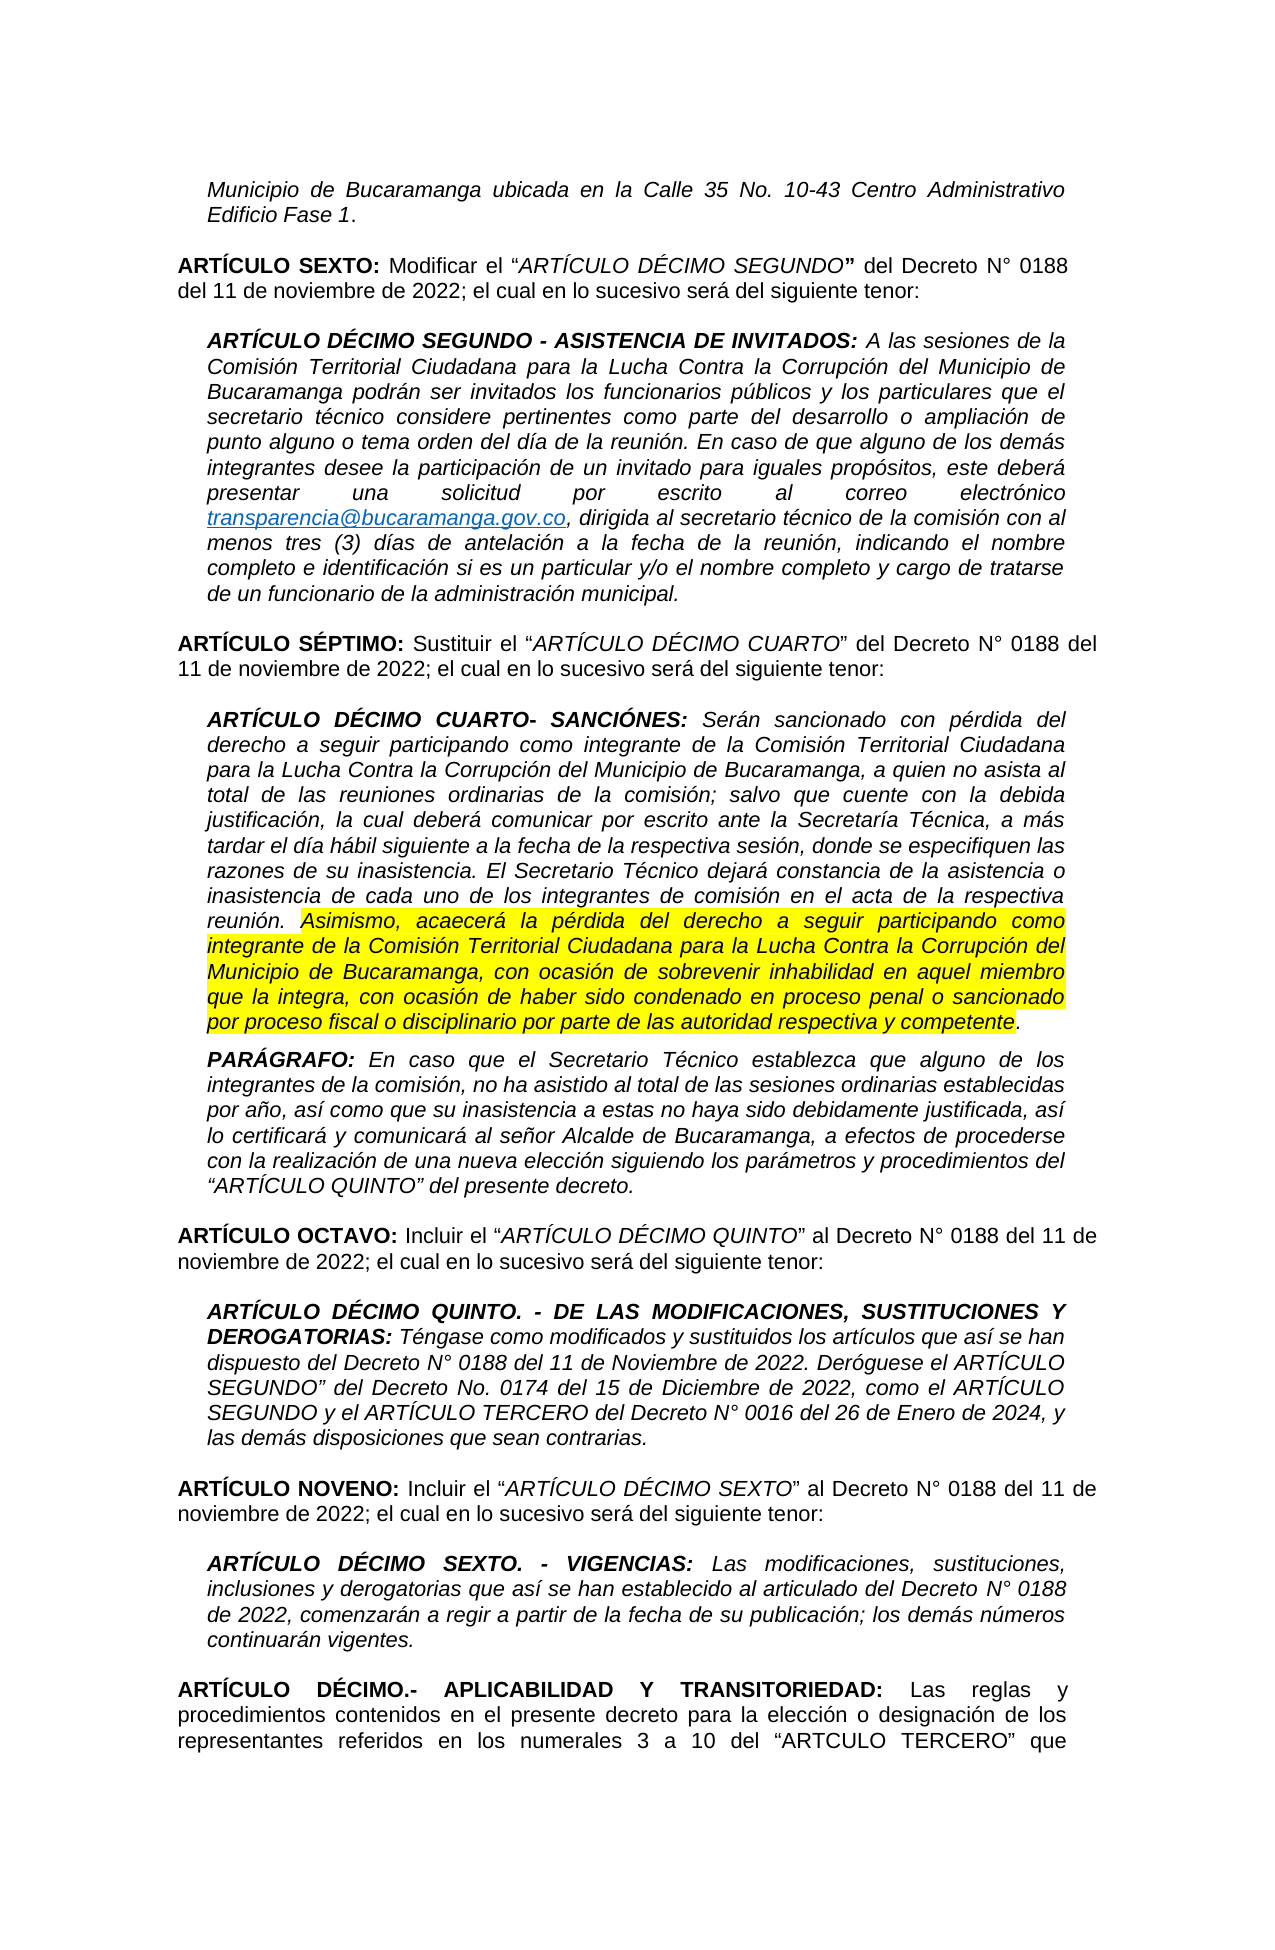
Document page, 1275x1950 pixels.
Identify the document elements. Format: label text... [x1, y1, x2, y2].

text ARTÍCULO DÉCIMO SEGUNDO - ASISTENCIA DE INVITADOS: A las sesiones de la Comisión Territorial Ciudadana para la Lucha Contra la Corrupción del Municipio de Bucaramanga podrán ser invitados los funcionarios públicos y los particulares que el secretario técnico considere pertinentes como parte del desarrollo o ampliación de punto alguno o tema orden del día de la reunión. En caso de que alguno de los demás integrantes desee la participación de un invitado para iguales propósitos, este deberá presentar una solicitud por escrito al correo electrónico transparencia@bucaramanga.gov.co, dirigida al secretario técnico de la comisión con al menos tres (3) días de antelación a la fecha de la reunión, indicando el nombre completo e identificación si es un particular y/o el nombre completo y cargo de tratarse de un funcionario de la administración municipal. [207, 328, 1068, 606]
text ARTÍCULO DÉCIMO CUARTO- SANCIÓNES: Serán sancionado con pérdida del derecho a seguir participando como integrante de la Comisión Territorial Ciudadana para la Lucha Contra la Corrupción del Municipio de Bucaramanga, a quien no asista al total de las reuniones ordinarias de la comisión; salvo que cuente con la debida justificación, la cual deberá comunicar por escrito ante la Secretaría Técnica, a más tardar el día hábil siguiente a la fecha de la respectiva sesión, donde se especifiquen las razones de su inasistencia. El Secretario Técnico dejará constancia de la asistencia o inasistencia de cada uno de los integrantes de comisión en el acta de la respectiva reunión. Asimismo, acaecerá la pérdida del derecho a seguir participando como integrante de la Comisión Territorial Ciudadana para la Lucha Contra la Corrupción del Municipio de Bucaramanga, con ocasión de sobrevenir inhabilidad en aquel miembro que la integra, con ocasión de haber sido condenado en proceso penal o sancionado por proceso fiscal o disciplinario por parte de las autoridad respectiva y competente. [207, 707, 1068, 1034]
text PARÁGRAFO: En caso que el Secretario Técnico establezca que alguno de los integrantes de la comisión, no ha asistido al total de las sesiones ordinarias establecidas por año, así como que su inasistencia a estas no haya sido debidamente justificada, así lo certificará y comunicará al señor Alcalde de Bucaramanga, a efectos de procederse con la realización de una nueva elección siguiendo los parámetros y procedimientos del “ARTÍCULO QUINTO” del presente decreto. [207, 1047, 1068, 1198]
text ARTÍCULO OCTAVO: Incluir el “ARTÍCULO DÉCIMO QUINTO” al Decreto N° 0188 del 11 de noviembre de 2022; el cual en lo sucesivo será del siguiente tenor: [177, 1223, 1098, 1274]
text ARTÍCULO SEXTO: Modificar el “ARTÍCULO DÉCIMO SEGUNDO” del Decreto N° 0188 del 11 de noviembre de 2022; el cual en lo sucesivo será del siguiente tenor: [177, 253, 1068, 303]
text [177, 1677, 1068, 1753]
text ARTÍCULO NOVENO: Incluir el “ARTÍCULO DÉCIMO SEXTO” al Decreto N° 0188 del 11 de noviembre de 2022; el cual en lo sucesivo será del siguiente tenor: [177, 1475, 1098, 1526]
text ARTÍCULO SÉPTIMO: Sustituir el “ARTÍCULO DÉCIMO CUARTO” del Decreto N° 0188 del 11 de noviembre de 2022; el cual en lo sucesivo será del siguiente tenor: [177, 631, 1098, 681]
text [207, 177, 1068, 228]
text ARTÍCULO DÉCIMO SEXTO. - VIGENCIAS: Las modificaciones, sustituciones, inclusiones y derogatorias que así se han establecido al articulado del Decreto N° 0188 de 2022, comenzarán a regir a partir de la fecha de su publicación; los demás números continuarán vigentes. [207, 1551, 1068, 1652]
text ARTÍCULO DÉCIMO QUINTO. - DE LAS MODIFICACIONES, SUSTITUCIONES Y DEROGATORIAS: Téngase como modificados y sustituidos los artículos que así se han dispuesto del Decreto N° 0188 del 11 de Noviembre de 2022. Deróguese el ARTÍCULO SEGUNDO” del Decreto No. 0174 del 15 de Diciembre de 2022, como el ARTÍCULO SEGUNDO y el ARTÍCULO TERCERO del Decreto N° 0016 del 26 de Enero de 2024, y las demás disposiciones que sean contrarias. [207, 1299, 1068, 1450]
